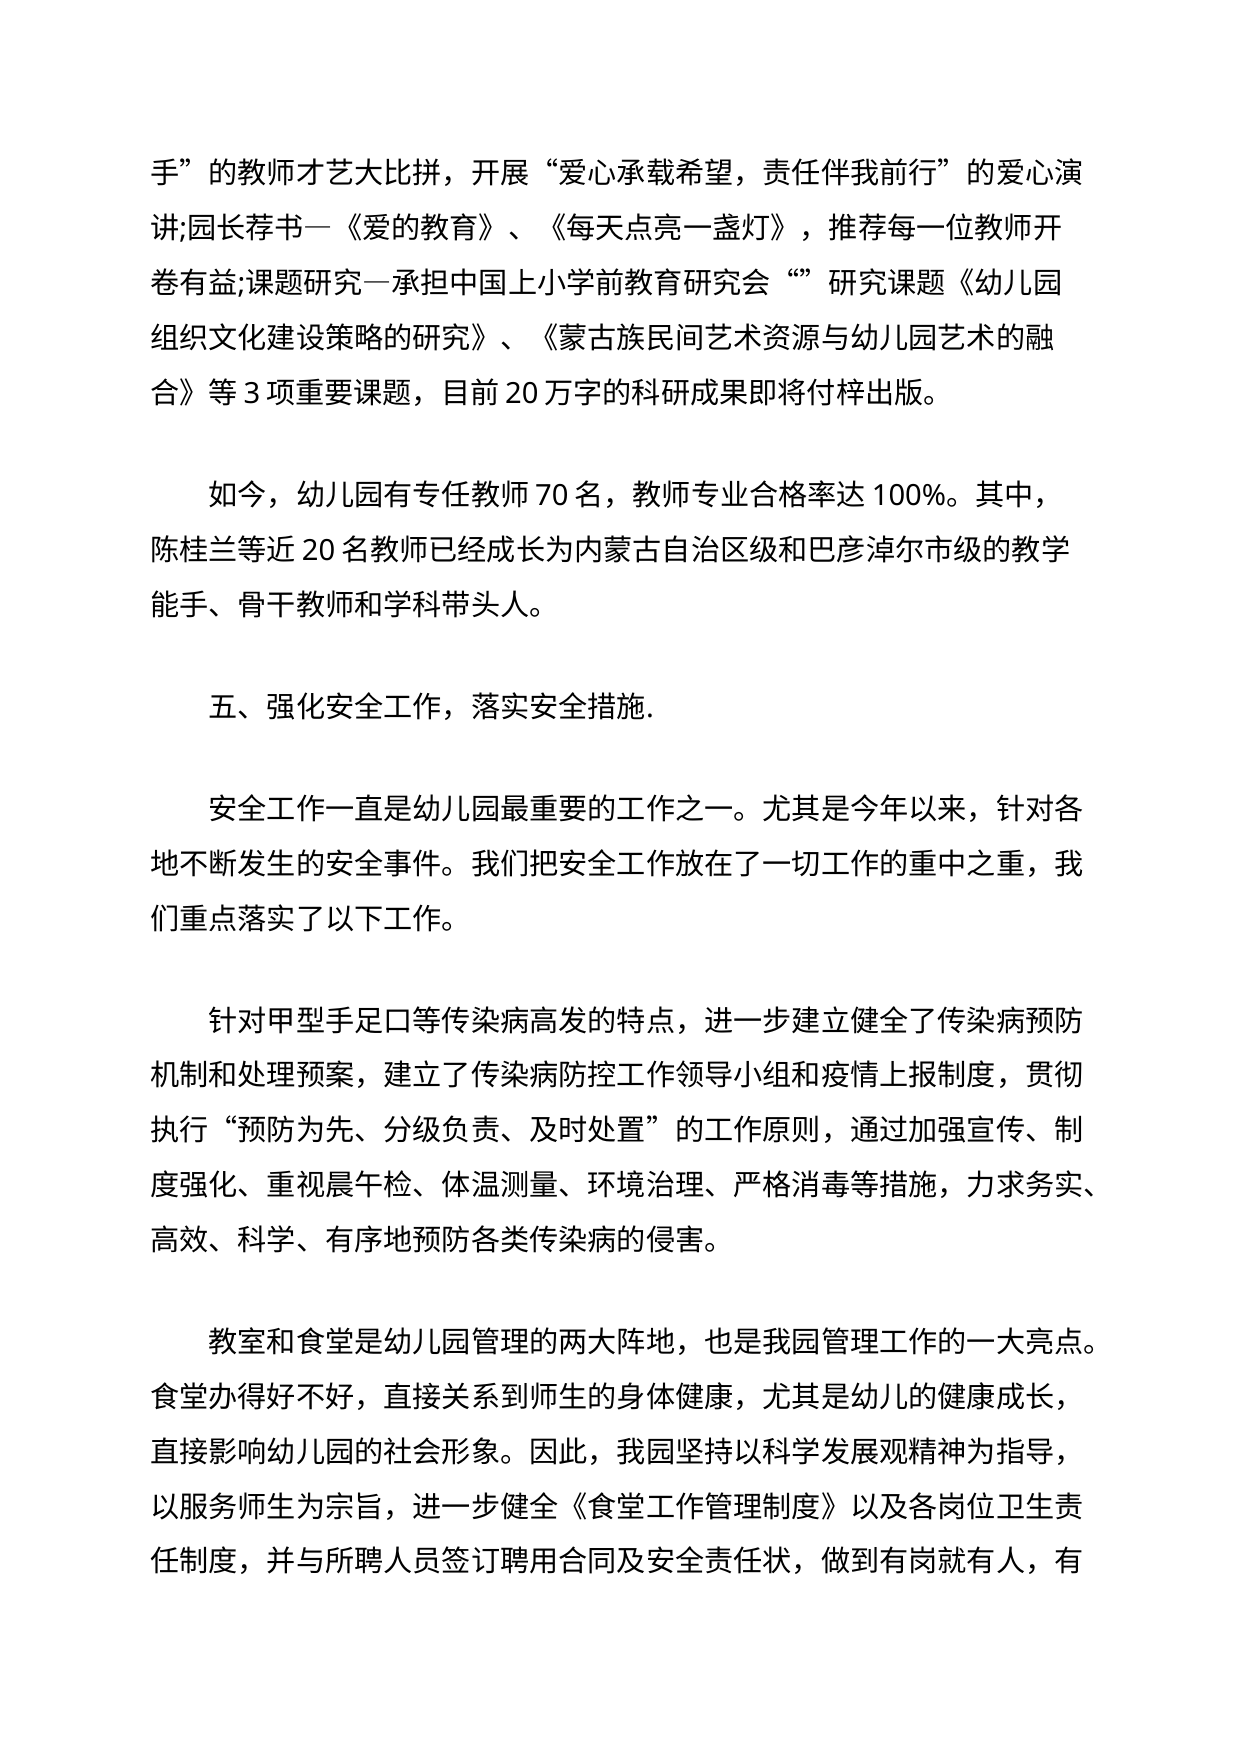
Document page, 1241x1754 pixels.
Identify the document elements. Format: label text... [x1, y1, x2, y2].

text 安全工作一直是幼儿园最重要的工作之一。尤其是今年以来，针对各地不断发生的安全事件。我们把安全工作放在了一切工作的重中之重，我们重点落实了以下工作。 [150, 786, 1090, 938]
text 五、强化安全工作，落实安全措施. [150, 683, 1090, 726]
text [150, 1318, 1090, 1580]
text 针对甲型手足口等传染病高发的特点，进一步建立健全了传染病预防机制和处理预案，建立了传染病防控工作领导小组和疫情上报制度，贯彻执行“预防为先、分级负责、及时处置”的工作原则，通过加强宣传、制度强化、重视晨午检、体温测量、环境治理、严格消毒等措施，力求务实、高效、科学、有序地预防各类传染病的侵害。 [150, 997, 1090, 1259]
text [150, 150, 1090, 412]
text 如今，幼儿园有专任教师70名，教师专业合格率达100%。其中，陈桂兰等近20名教师已经成长为内蒙古自治区级和巴彦淖尔市级的教学能手、骨干教师和学科带头人。 [150, 472, 1090, 624]
